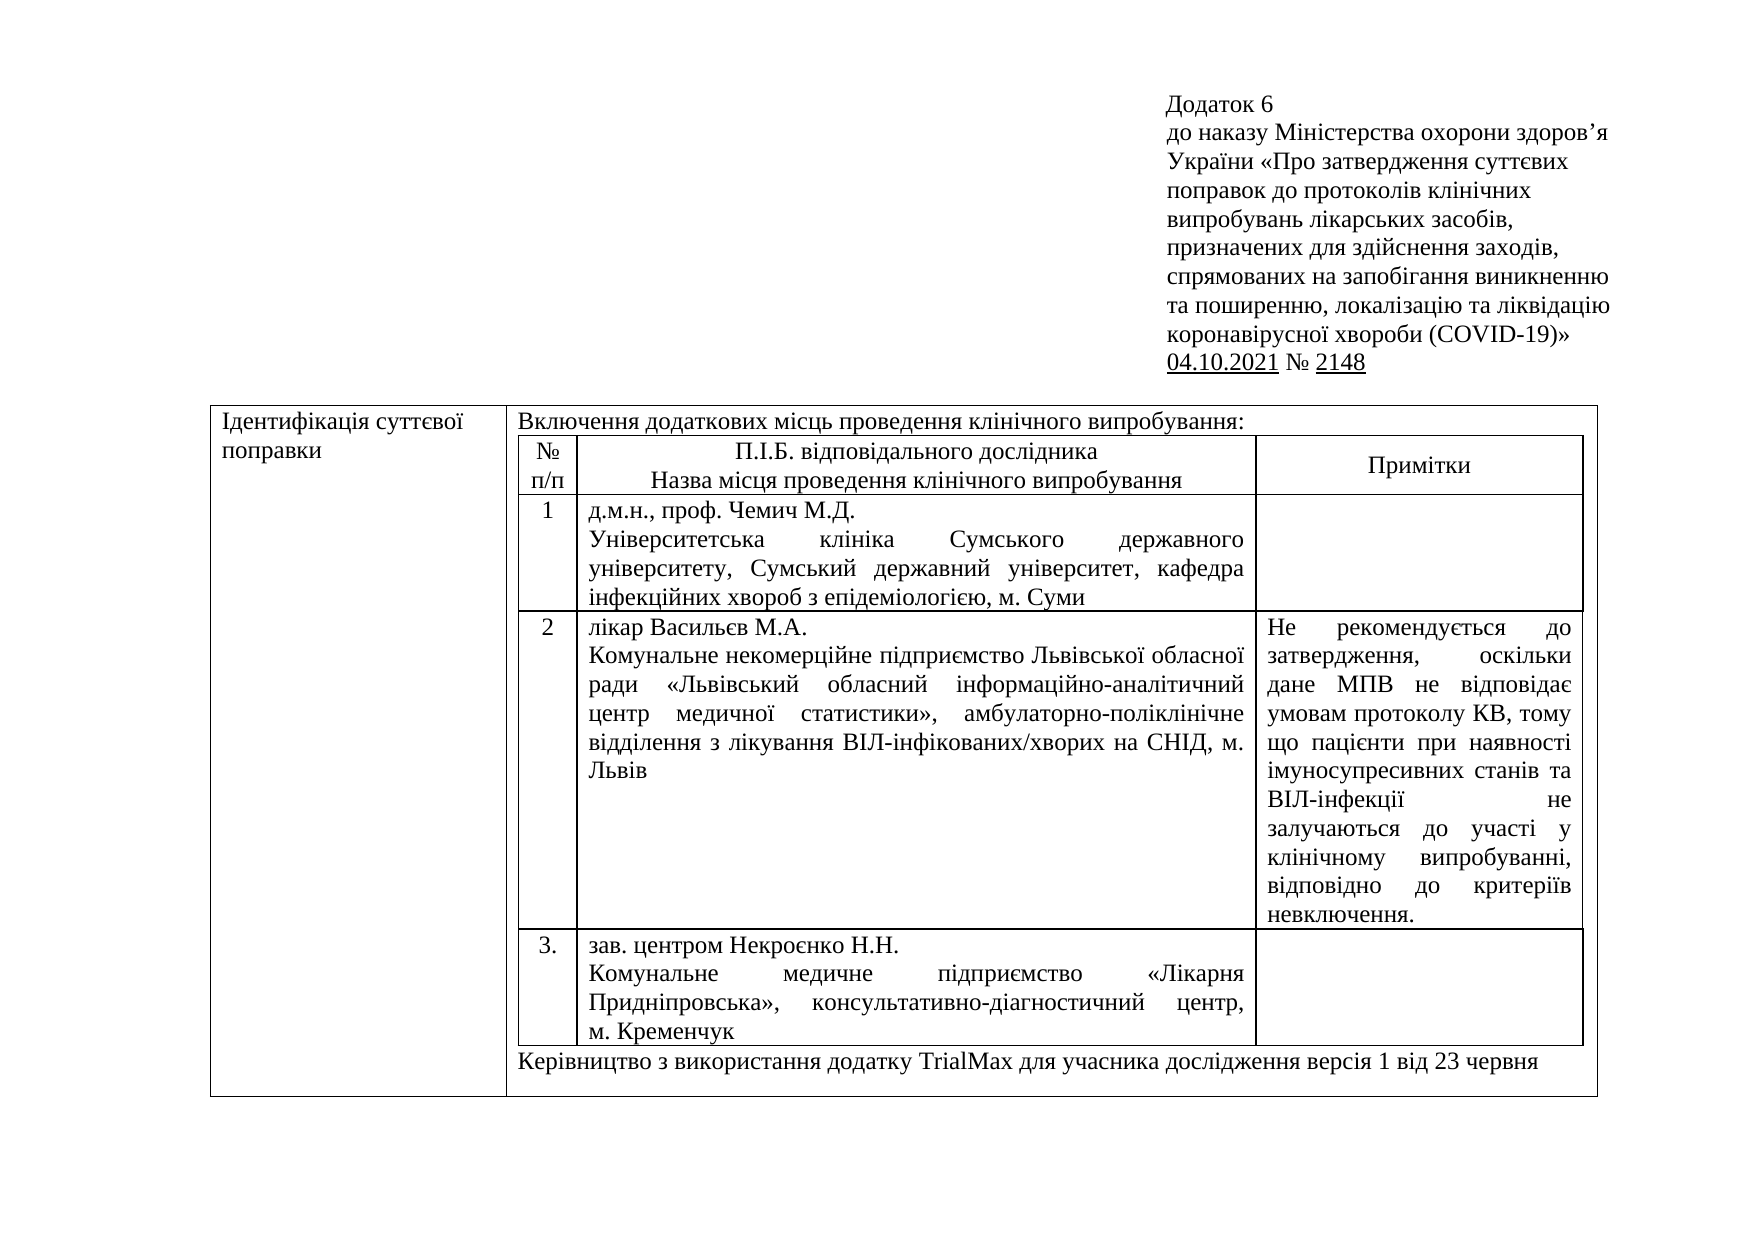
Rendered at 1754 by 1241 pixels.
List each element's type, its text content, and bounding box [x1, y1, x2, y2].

text Додаток 6 [222, 89, 1624, 117]
text 04.10.2021 № 2148 [1167, 347, 1624, 376]
table_header Ідентифікація суттєвої поправки [211, 406, 506, 1096]
table_header Включення додаткових місць проведення клінічного випробування: Керівництво з використання додатку TrialMax для учасника дослідження версія 1 від 23 червня [507, 406, 1597, 1096]
text до наказу Міністерства охорони здоров’я України «Про затвердження суттєвих поправок до протоколів клінічних випробувань лікарських засобів, призначених для здійснення заходів, спрямованих на запобігання виникненню та поширенню, локалізацію та ліквідацію коронавірусної хвороби (COVID-19)» [1167, 117, 1624, 347]
